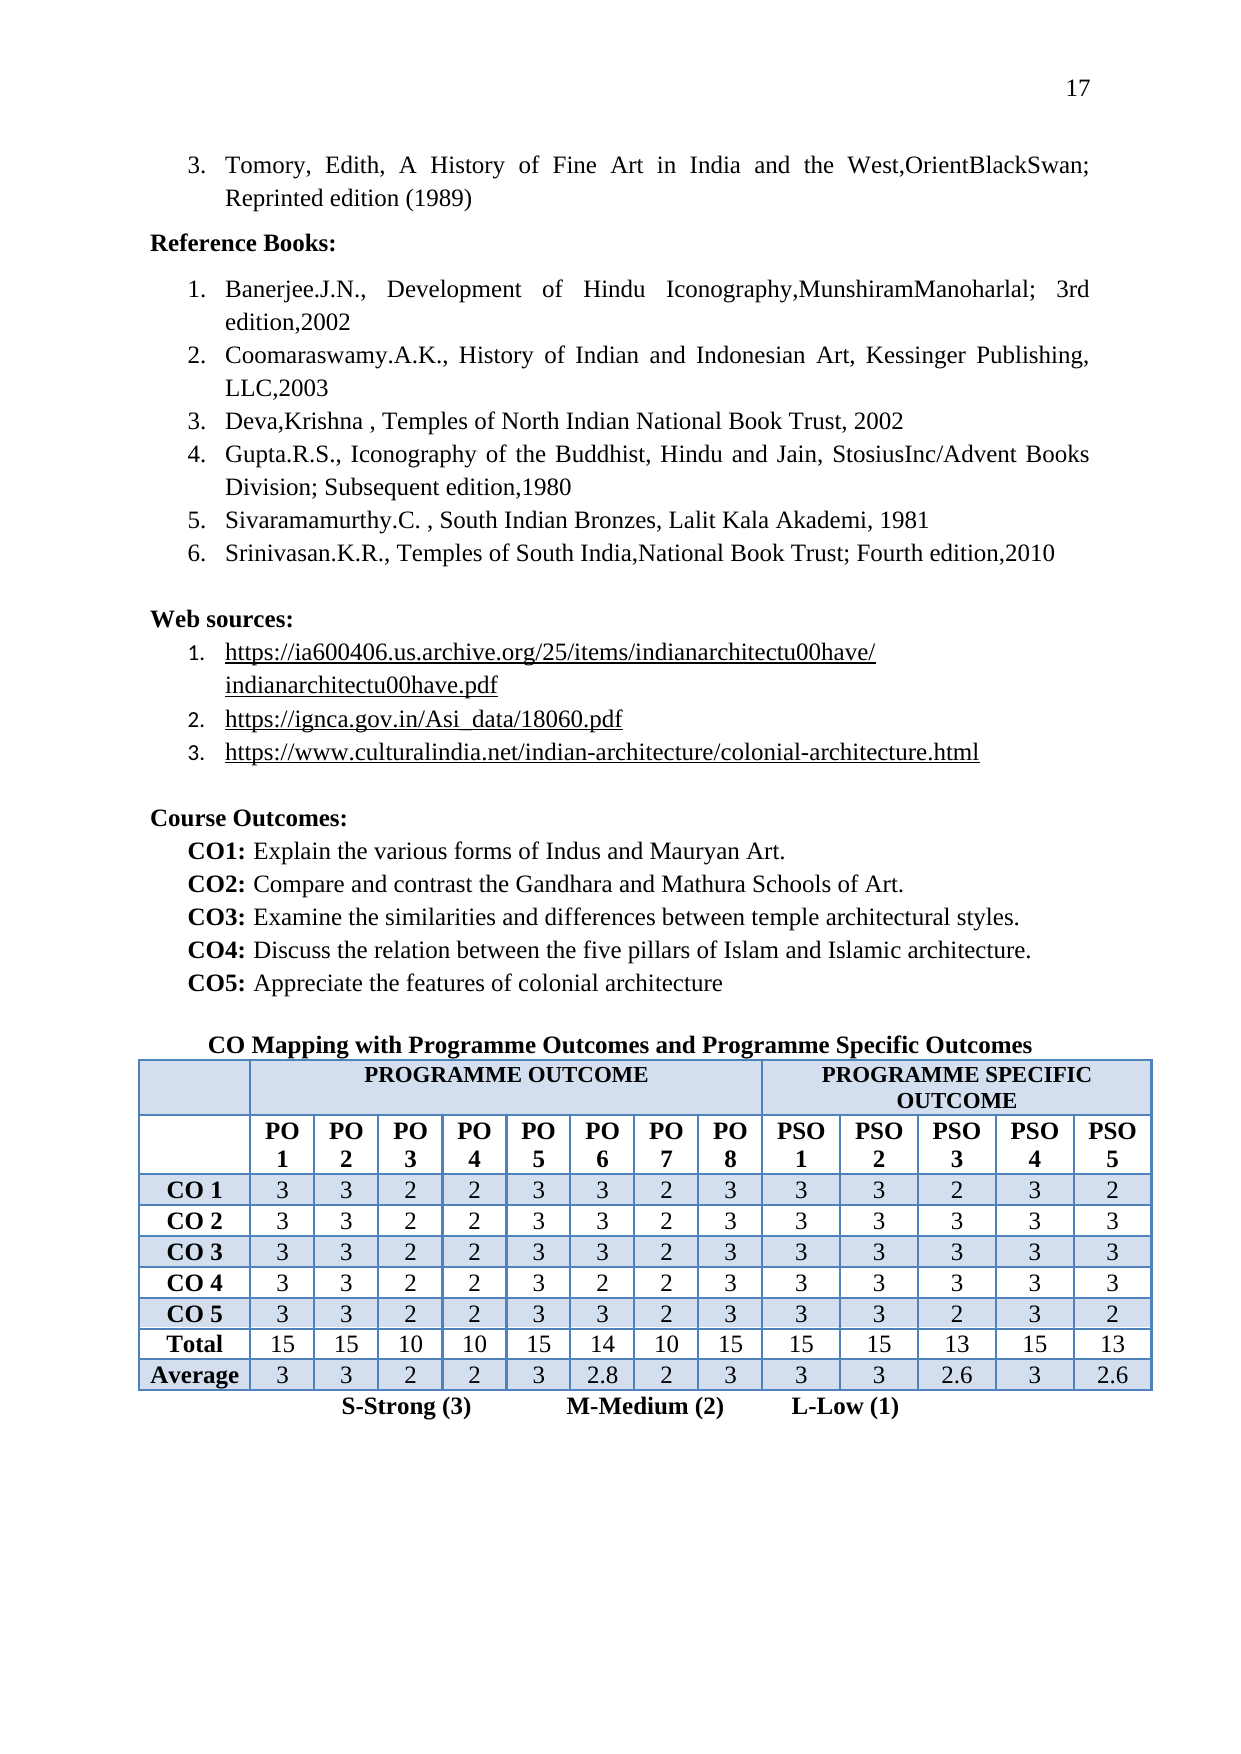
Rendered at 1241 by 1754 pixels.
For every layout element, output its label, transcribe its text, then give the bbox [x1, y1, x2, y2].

list Coomaraswamy.A.K., History of Indian and Indonesian Art, Kessinger Publishing, LLC,2003 [187, 340, 1090, 402]
table_cell PO 1 [251, 1116, 313, 1173]
table_cell 2 [635, 1175, 697, 1204]
table_cell 3 [699, 1268, 761, 1297]
table_cell 15 [699, 1330, 761, 1358]
table_header [140, 1061, 249, 1114]
list Tomory, Edith, A History of Fine Art in India and the West,OrientBlackSwan; Reprinted edition (1989) [187, 150, 1090, 212]
table_cell PO 5 [508, 1116, 569, 1173]
table_cell 3 [508, 1206, 569, 1235]
table_cell PO 3 [379, 1116, 441, 1173]
table_cell 3 [841, 1206, 917, 1235]
table_cell 3 [251, 1206, 313, 1235]
list Appreciate the features of colonial architecture [187, 968, 1090, 997]
table_cell 3 [919, 1206, 995, 1235]
text CO Mapping with Programme Outcomes and Programme Specific Outcomes [150, 1030, 1090, 1059]
table_cell 3 [699, 1237, 761, 1266]
table_cell 2 [919, 1299, 995, 1327]
table_cell 3 [1075, 1237, 1150, 1266]
table_cell 2 [379, 1268, 441, 1297]
table_cell 10 [635, 1330, 697, 1358]
table_cell 3 [508, 1268, 569, 1297]
table_cell 2 [444, 1175, 505, 1204]
table_cell 3 [571, 1175, 633, 1204]
table_cell 2.6 [919, 1360, 995, 1389]
list Explain the various forms of Indus and Mauryan Art. [187, 836, 1090, 865]
table_cell 2 [571, 1268, 633, 1297]
table_cell 3 [251, 1299, 313, 1327]
table_cell 3 [1075, 1206, 1150, 1235]
table_cell 3 [251, 1175, 313, 1204]
table_cell 15 [997, 1330, 1073, 1358]
table_cell 3 [763, 1237, 839, 1266]
table_cell 2 [1075, 1299, 1150, 1327]
table_cell CO 2 [140, 1206, 249, 1235]
table_cell 3 [841, 1299, 917, 1327]
text Web sources: [150, 604, 1090, 633]
table_cell CO 1 [140, 1175, 249, 1204]
table_cell CO 5 [140, 1299, 249, 1327]
table_header PROGRAMME SPECIFIC OUTCOME [763, 1061, 1150, 1114]
table_cell 3 [763, 1268, 839, 1297]
table_cell 2 [379, 1299, 441, 1327]
table_cell 3 [841, 1237, 917, 1266]
table_cell 3 [315, 1206, 377, 1235]
table_cell 3 [997, 1360, 1073, 1389]
table_cell 2 [444, 1237, 505, 1266]
list Sivaramamurthy.C. , South Indian Bronzes, Lalit Kala Akademi, 1981 [187, 505, 1090, 534]
table_cell 3 [571, 1299, 633, 1327]
list Discuss the relation between the five pillars of Islam and Islamic architecture. [187, 935, 1090, 964]
table_cell 2 [635, 1360, 697, 1389]
table_cell 2 [635, 1268, 697, 1297]
list Deva,Krishna , Temples of North Indian National Book Trust, 2002 [187, 406, 1090, 435]
table_header PROGRAMME OUTCOME [251, 1061, 761, 1114]
table_cell Total [140, 1330, 249, 1358]
table_cell 2 [444, 1299, 505, 1327]
table_cell CO 3 [140, 1237, 249, 1266]
table_cell 3 [997, 1268, 1073, 1297]
table_cell 10 [379, 1330, 441, 1358]
table_cell 3 [315, 1268, 377, 1297]
table_cell PO 8 [699, 1116, 761, 1173]
table_cell 3 [315, 1175, 377, 1204]
table_cell 15 [841, 1330, 917, 1358]
table_cell 3 [699, 1360, 761, 1389]
table_cell PO 4 [444, 1116, 505, 1173]
table_cell PO 7 [635, 1116, 697, 1173]
table_cell 2 [919, 1175, 995, 1204]
table_cell 3 [841, 1268, 917, 1297]
table_cell [140, 1116, 249, 1173]
text Course Outcomes: [150, 803, 1090, 832]
table_cell PSO 3 [919, 1116, 995, 1173]
table_cell 15 [251, 1330, 313, 1358]
list https://www.culturalindia.net/indian-architecture/colonial-architecture.html [187, 737, 1090, 766]
table_cell 3 [763, 1206, 839, 1235]
table_cell 2 [635, 1299, 697, 1327]
table_cell 2 [444, 1268, 505, 1297]
table_cell 2 [635, 1237, 697, 1266]
table_cell 3 [508, 1299, 569, 1327]
table_cell PSO 1 [763, 1116, 839, 1173]
list Examine the similarities and differences between temple architectural styles. [187, 902, 1090, 931]
table_cell 3 [508, 1237, 569, 1266]
table_cell 13 [919, 1330, 995, 1358]
table_cell Average [140, 1360, 249, 1389]
text Reference Books: [150, 228, 1090, 257]
table_cell 2 [379, 1206, 441, 1235]
table_cell 2.8 [571, 1360, 633, 1389]
table_cell 2 [444, 1206, 505, 1235]
table_cell 3 [699, 1175, 761, 1204]
table_cell 3 [315, 1237, 377, 1266]
table_cell PSO 2 [841, 1116, 917, 1173]
list https://ia600406.us.archive.org/25/items/indianarchitectu00have/indianarchitectu00have.pdf [187, 637, 1090, 699]
table_cell 3 [699, 1299, 761, 1327]
table_cell 14 [571, 1330, 633, 1358]
table_cell 3 [763, 1175, 839, 1204]
table_cell 3 [699, 1206, 761, 1235]
table_cell 2 [444, 1360, 505, 1389]
list https://ignca.gov.in/Asi_data/18060.pdf [187, 704, 1090, 733]
table_cell 3 [508, 1175, 569, 1204]
list Compare and contrast the Gandhara and Mathura Schools of Art. [187, 869, 1090, 898]
table_cell 3 [571, 1206, 633, 1235]
list Srinivasan.K.R., Temples of South India,National Book Trust; Fourth edition,2010 [187, 538, 1090, 567]
table_cell 3 [919, 1237, 995, 1266]
table_cell 3 [841, 1175, 917, 1204]
table_cell 2 [379, 1175, 441, 1204]
table_cell 10 [444, 1330, 505, 1358]
text S-Strong (3) M-Medium (2) L-Low (1) [150, 1391, 1090, 1420]
table_cell 3 [315, 1299, 377, 1327]
table_cell 13 [1075, 1330, 1150, 1358]
table_cell 15 [508, 1330, 569, 1358]
table_cell 2 [379, 1360, 441, 1389]
table_cell 3 [571, 1237, 633, 1266]
table_cell 3 [997, 1175, 1073, 1204]
table_cell 3 [997, 1206, 1073, 1235]
table_cell CO 4 [140, 1268, 249, 1297]
table_cell 3 [997, 1237, 1073, 1266]
table_cell PSO 4 [997, 1116, 1073, 1173]
table_cell 2.6 [1075, 1360, 1150, 1389]
table_cell PSO 5 [1075, 1116, 1150, 1173]
table_cell 3 [252, 1238, 312, 1265]
table_cell 15 [315, 1330, 377, 1358]
table_cell 3 [251, 1268, 313, 1297]
table_cell 3 [315, 1360, 377, 1389]
table_cell 2 [379, 1237, 441, 1266]
table_cell 3 [997, 1299, 1073, 1327]
table_cell 3 [763, 1360, 839, 1389]
table_cell 2 [1075, 1175, 1150, 1204]
list Banerjee.J.N., Development of Hindu Iconography,MunshiramManoharlal; 3rd edition,2002 [187, 274, 1090, 336]
table_cell 15 [763, 1330, 839, 1358]
table_cell 3 [763, 1299, 839, 1327]
table_cell 3 [841, 1360, 917, 1389]
list Gupta.R.S., Iconography of the Buddhist, Hindu and Jain, StosiusInc/Advent Books Division; Subsequent edition,1980 [187, 439, 1090, 501]
table_cell PO 6 [571, 1116, 633, 1173]
table_cell 3 [919, 1268, 995, 1297]
table_cell 2 [635, 1206, 697, 1235]
table_cell PO 2 [315, 1116, 377, 1173]
table_cell 3 [1075, 1268, 1150, 1297]
table_cell 3 [251, 1360, 313, 1389]
table_cell 3 [508, 1360, 569, 1389]
